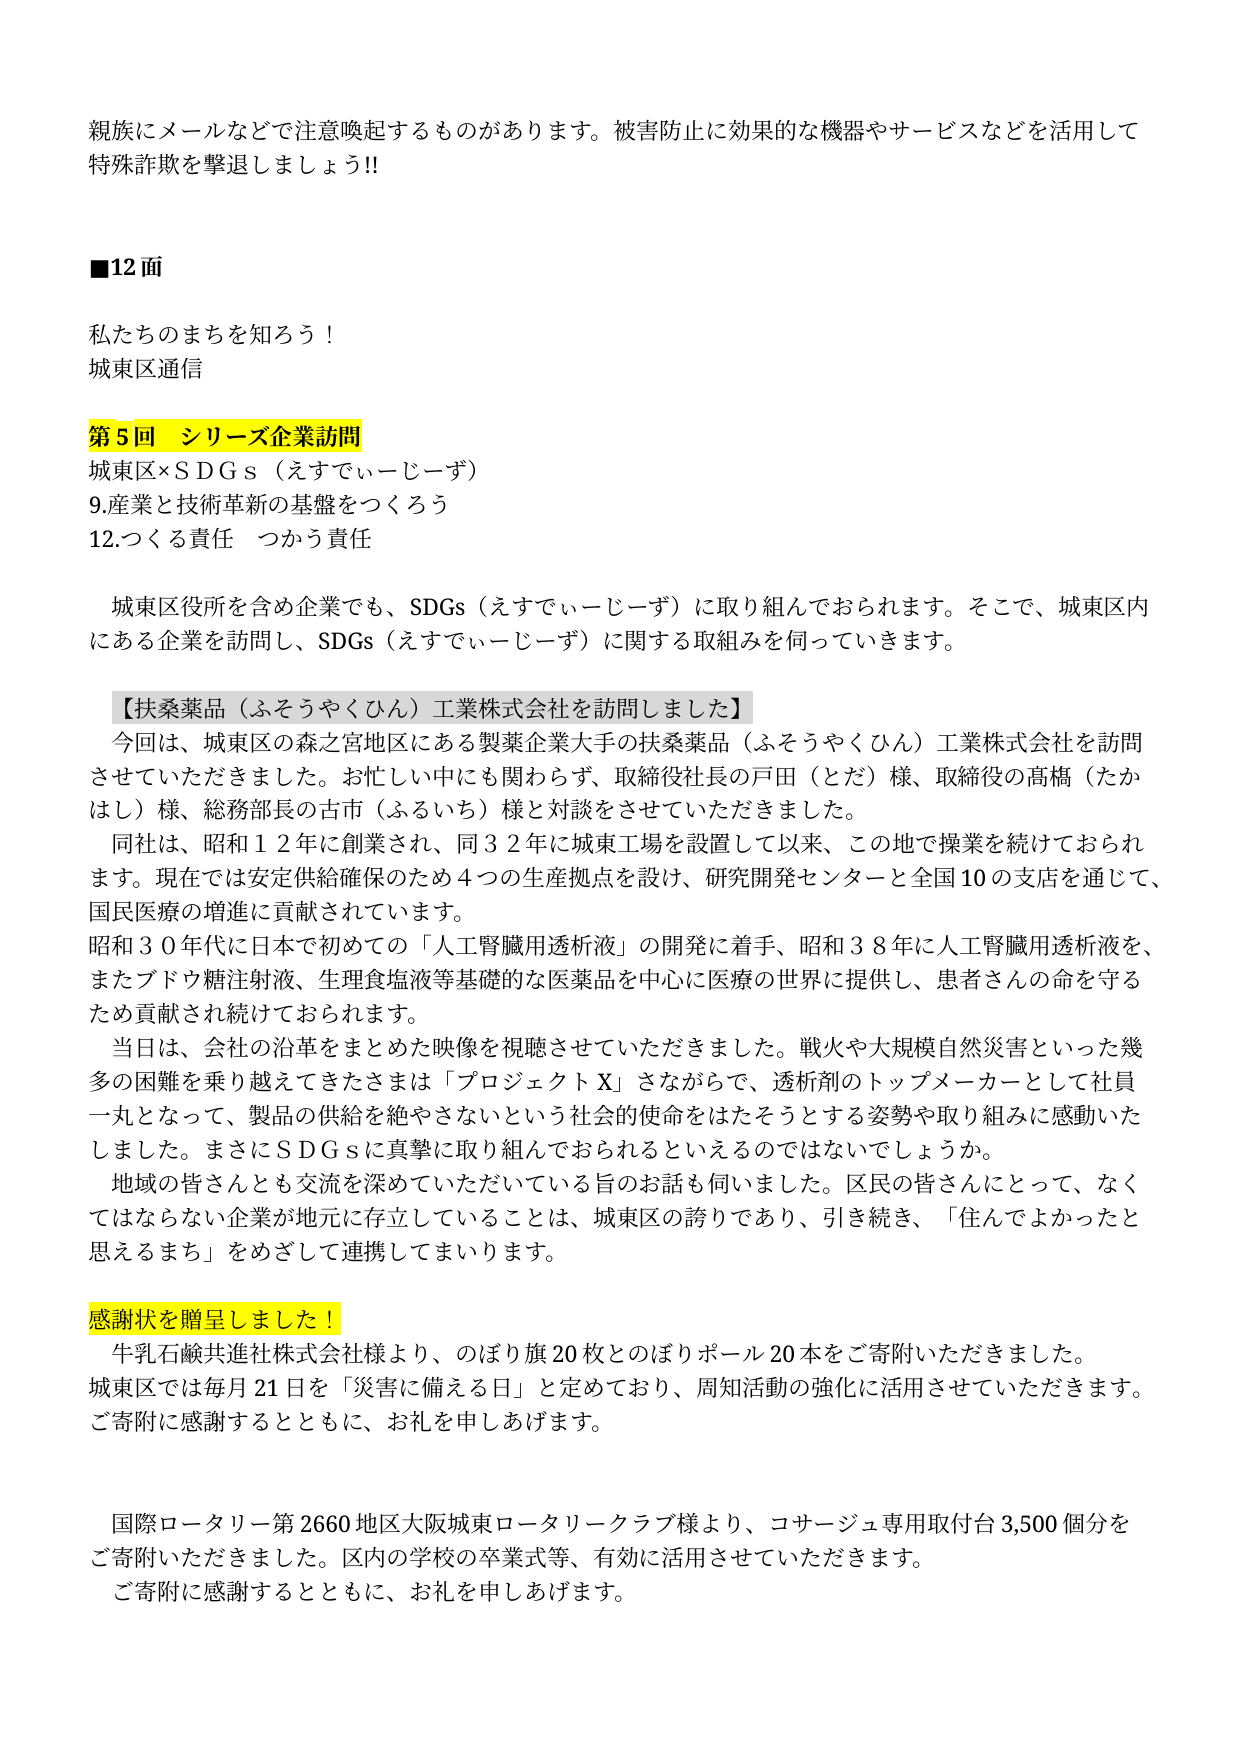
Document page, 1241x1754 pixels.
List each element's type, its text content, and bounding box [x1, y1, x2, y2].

text 【扶桑薬品（ふそうやくひん）工業株式会社を訪問しました】 [89, 690, 1152, 724]
text 12.つくる責任 つかう責任 [89, 520, 1152, 554]
text ■12面 [89, 249, 1152, 283]
text 地域の皆さんとも交流を深めていただいている旨のお話も伺いました。区民の皆さんにとって、なくてはならない企業が地元に存立していることは、城東区の誇りであり、引き続き、「住んでよかったと思えるまち」をめざして連携してまいります。 [89, 1166, 1152, 1267]
text 9.産業と技術革新の基盤をつくろう [89, 486, 1152, 520]
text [89, 113, 1152, 181]
text ご寄附に感謝するとともに、お礼を申しあげます。 [89, 1573, 1152, 1607]
text 同社は、昭和１２年に創業され、同３２年に城東工場を設置して以来、この地で操業を続けておられます。現在では安定供給確保のため４つの生産拠点を設け、研究開発センターと全国10の支店を通じて、国民医療の増進に貢献されています。 [89, 826, 1152, 928]
text 今回は、城東区の森之宮地区にある製薬企業大手の扶桑薬品（ふそうやくひん）工業株式会社を訪問させていただきました。お忙しい中にも関わらず、取締役社長の戸田（とだ）様、取締役の髙𣘺（たかはし）様、総務部長の古市（ふるいち）様と対談をさせていただきました。 [89, 724, 1152, 826]
text 第5回 シリーズ企業訪問 [89, 418, 1152, 452]
text 当日は、会社の沿革をまとめた映像を視聴させていただきました。戦火や大規模自然災害といった幾多の困難を乗り越えてきたさまは「プロジェクトX」さながらで、透析剤のトップメーカーとして社員一丸となって、製品の供給を絶やさないという社会的使命をはたそうとする姿勢や取り組みに感動いたしました。まさにＳＤＧｓに真摯に取り組んでおられるといえるのではないでしょうか。 [89, 1030, 1152, 1166]
text 国際ロータリー第2660地区大阪城東ロータリークラブ様より、コサージュ専用取付台3,500個分をご寄附いただきました。区内の学校の卒業式等、有効に活用させていただきます。 [89, 1505, 1152, 1573]
text 城東区×ＳＤＧｓ（えすでぃーじーず） [89, 452, 1152, 486]
text 私たちのまちを知ろう！ [89, 317, 1152, 351]
text 感謝状を贈呈しました！ [89, 1301, 1152, 1335]
text 城東区役所を含め企業でも、SDGs（えすでぃーじーず）に取り組んでおられます。そこで、城東区内にある企業を訪問し、SDGs（えすでぃーじーず）に関する取組みを伺っていきます。 [89, 588, 1152, 656]
text 城東区通信 [89, 351, 1152, 384]
text 昭和３０年代に日本で初めての「人工腎臓用透析液」の開発に着手、昭和３８年に人工腎臓用透析液を、またブドウ糖注射液、生理食塩液等基礎的な医薬品を中心に医療の世界に提供し、患者さんの命を守るため貢献され続けておられます。 [89, 928, 1152, 1030]
text 牛乳石鹸共進社株式会社様より、のぼり旗20枚とのぼりポール20本をご寄附いただきました。 城東区では毎月21日を「災害に備える日」と定めており、周知活動の強化に活用させていただきます。ご寄附に感謝するとともに、お礼を申しあげます。 [89, 1335, 1152, 1437]
